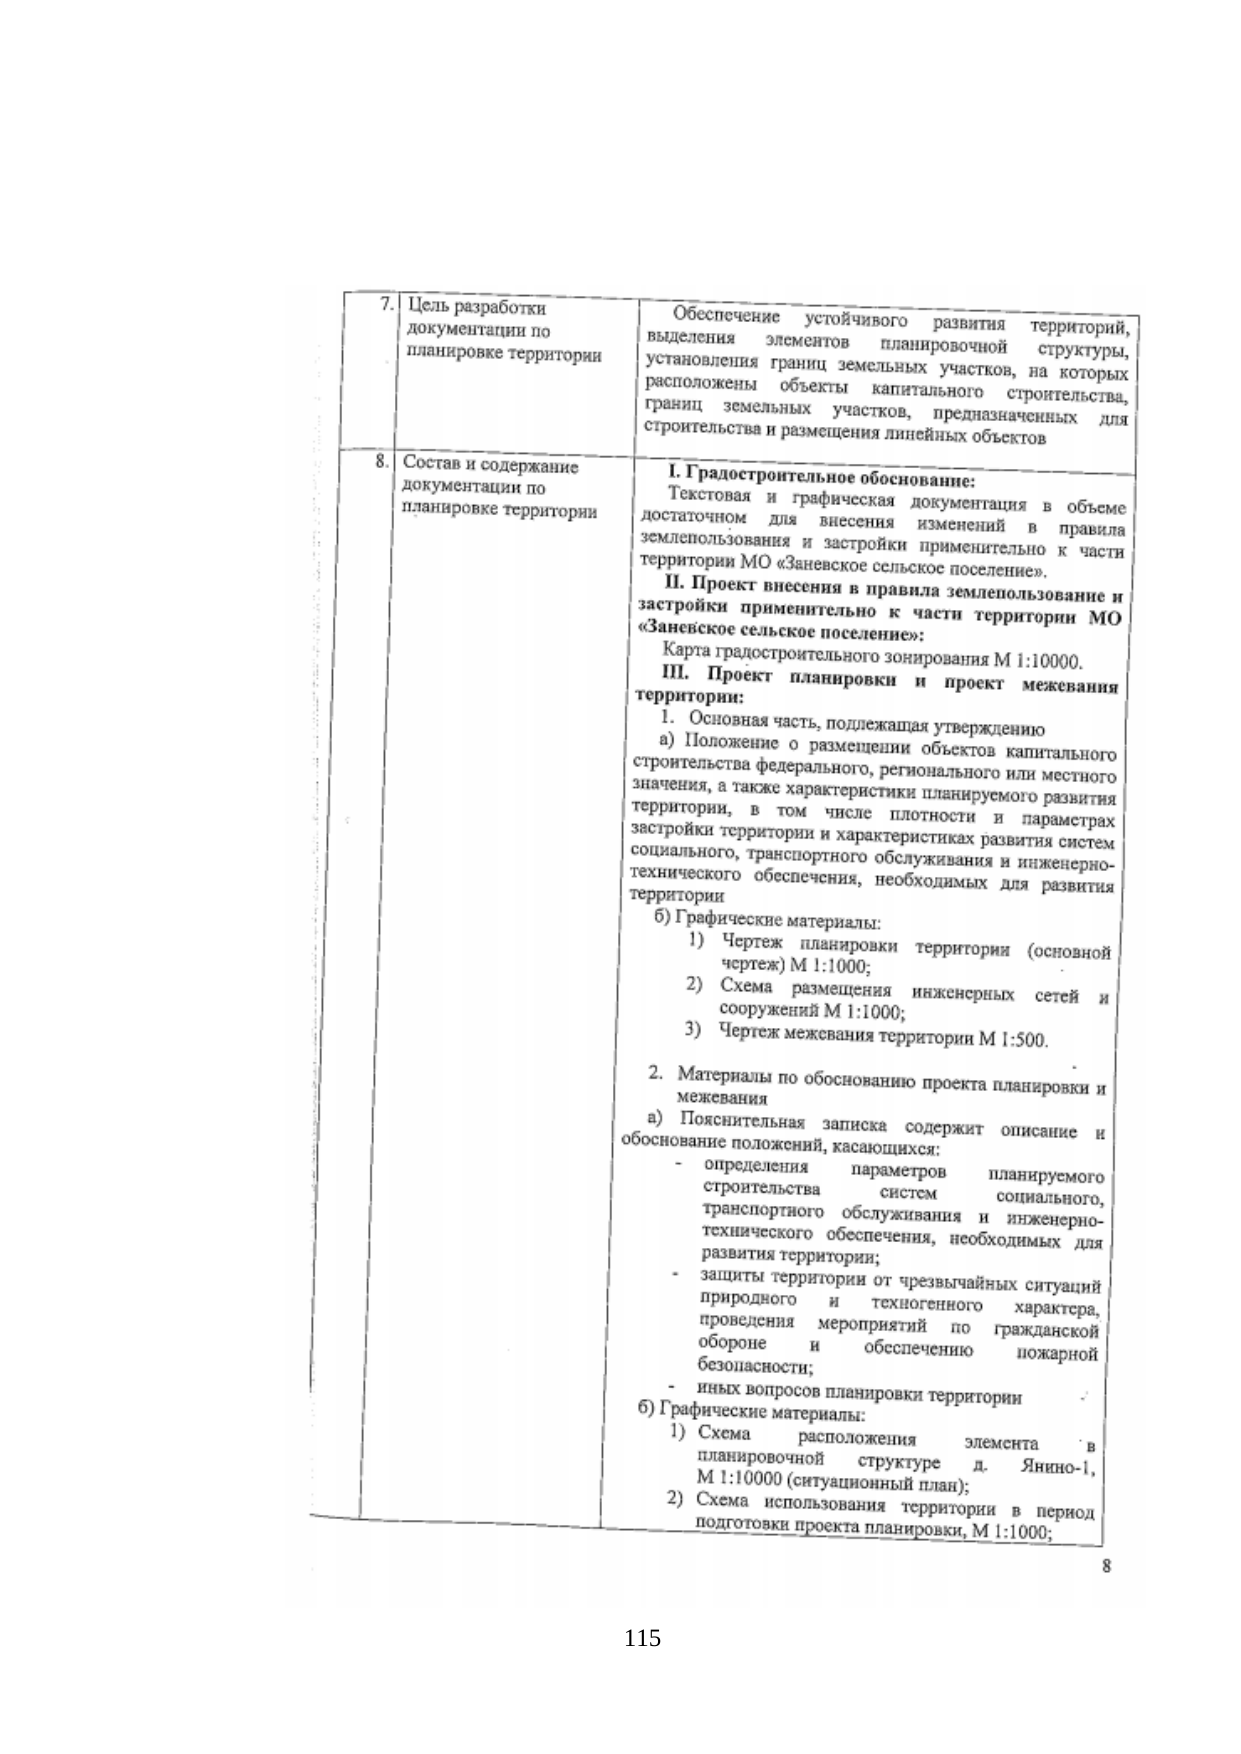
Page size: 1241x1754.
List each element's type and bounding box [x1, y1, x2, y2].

picture [285, 285, 1152, 1608]
